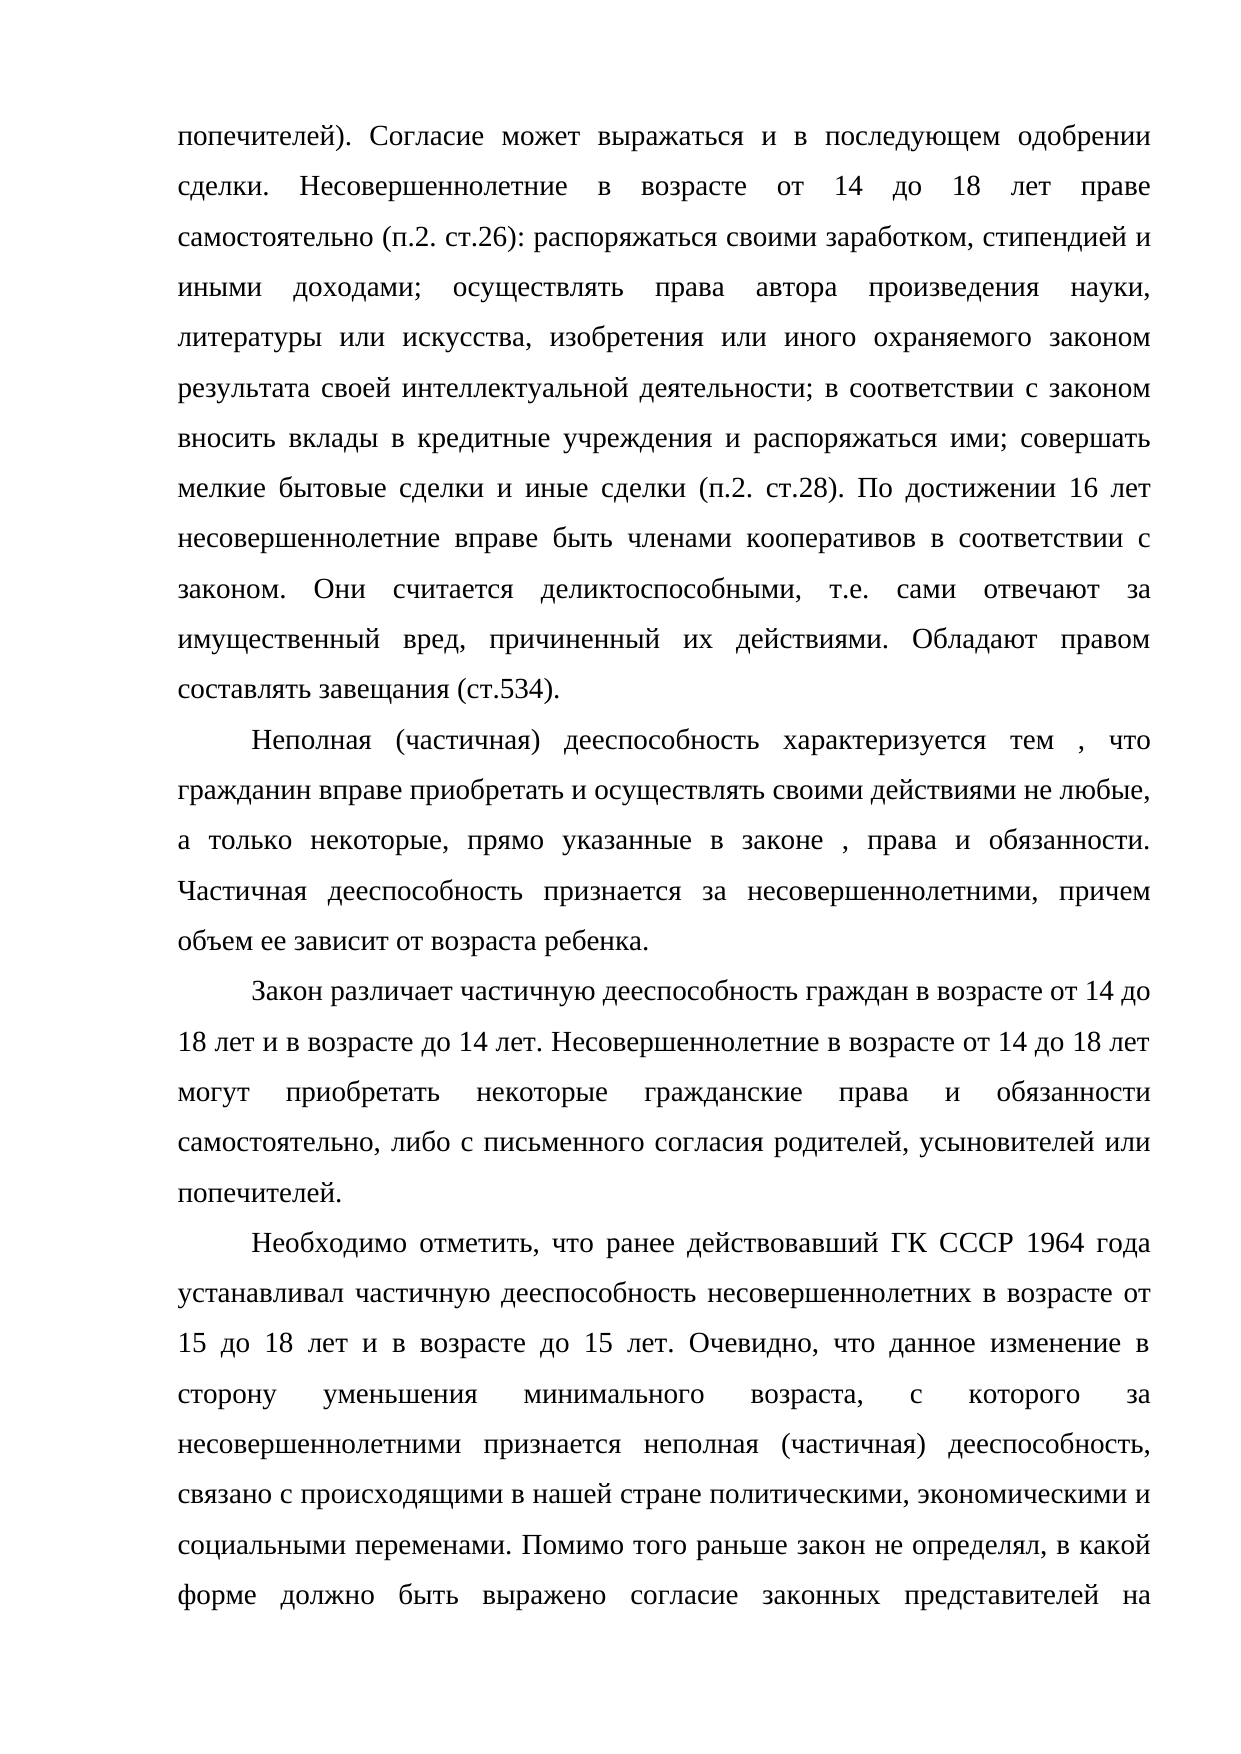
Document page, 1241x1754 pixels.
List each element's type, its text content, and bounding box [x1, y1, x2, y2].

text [177, 118, 1152, 705]
text Закон различает частичную дееспособность граждан в возрасте от 14 до 18 лет и в возрасте до 14 лет. Несовершеннолетние в возрасте от 14 до 18 лет могут приобретать некоторые гражданские права и обязанности самостоятельно, либо с письменного согласия родителей, усыновителей или попечителей. [177, 973, 1152, 1208]
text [177, 1225, 1152, 1611]
text Неполная (частичная) дееспособность характеризуется тем , что гражданин вправе приобретать и осуществлять своими действиями не любые, а только некоторые, прямо указанные в законе , права и обязанности. Частичная дееспособность признается за несовершеннолетними, причем объем ее зависит от возраста ребенка. [177, 722, 1152, 957]
